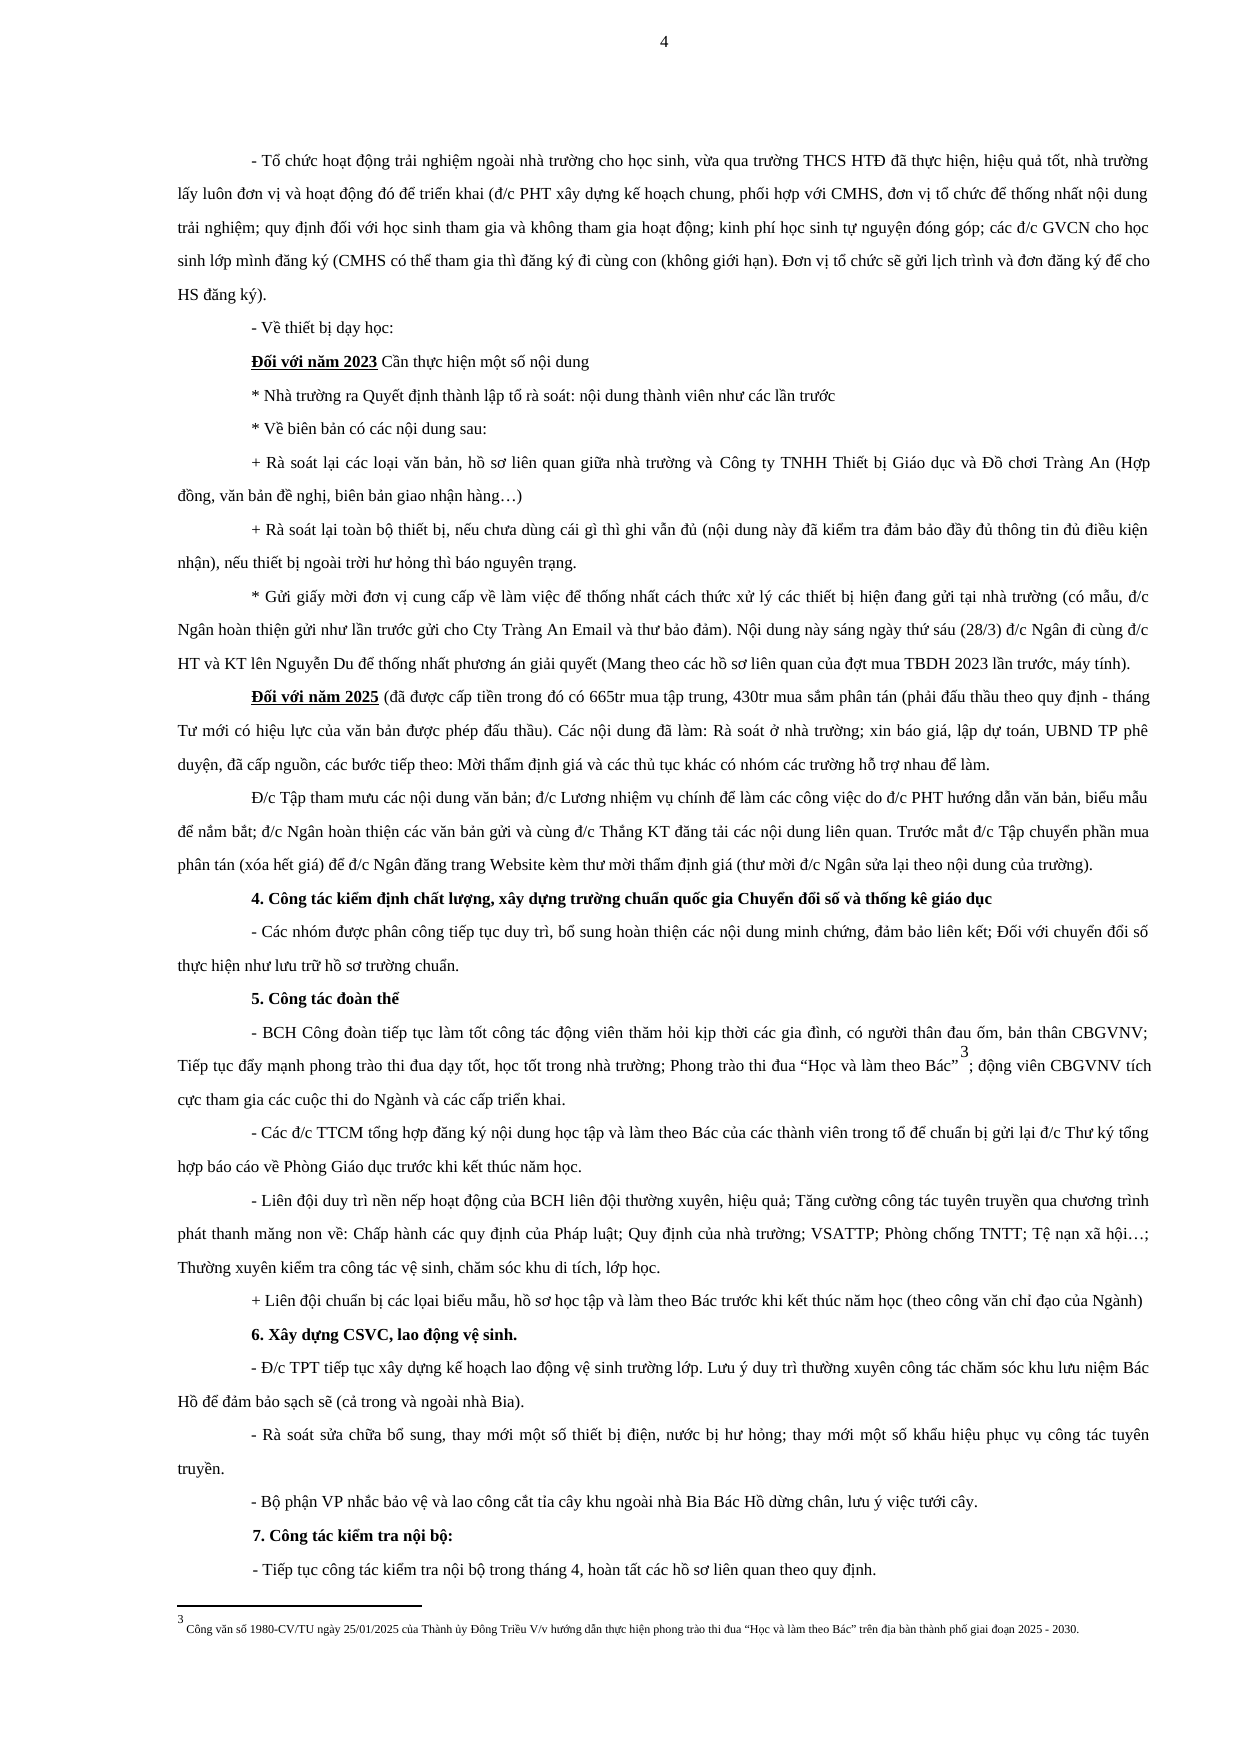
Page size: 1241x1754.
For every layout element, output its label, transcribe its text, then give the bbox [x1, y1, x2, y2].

text Đ/c Tập tham mưu các nội dung văn bản; đ/c Lương nhiệm vụ chính để làm các công việc do đ/c PHT hướng dẫn văn bản, biểu mẫu để nắm bắt; đ/c Ngân hoàn thiện các văn bản gửi và cùng đ/c Thắng KT đăng tải các nội dung liên quan. Trước mắt đ/c Tập chuyển phần mua phân tán (xóa hết giá) để đ/c Ngân đăng trang Website kèm thư mời thẩm định giá (thư mời đ/c Ngân sửa lại theo nội dung của trường). [177, 774, 1152, 874]
text - Liên đội duy trì nền nếp hoạt động của BCH liên đội thường xuyên, hiệu quả; Tăng cường công tác tuyên truyền qua chương trình phát thanh măng non về: Chấp hành các quy định của Pháp luật; Quy định của nhà trường; VSATTP; Phòng chống TNTT; Tệ nạn xã hội…; Thường xuyên kiểm tra công tác vệ sinh, chăm sóc khu di tích, lớp học. [177, 1176, 1152, 1277]
text * Gửi giấy mời đơn vị cung cấp về làm việc để thống nhất cách thức xử lý các thiết bị hiện đang gửi tại nhà trường (có mẫu, đ/c Ngân hoàn thiện gửi như lần trước gửi cho Cty Tràng An Email và thư bảo đảm). Nội dung này sáng ngày thứ sáu (28/3) đ/c Ngân đi cùng đ/c HT và KT lên Nguyễn Du để thống nhất phương án giải quyết (Mang theo các hồ sơ liên quan của đợt mua TBDH 2023 lần trước, máy tính). [177, 572, 1152, 673]
text 4. Công tác kiểm định chất lượng, xây dựng trường chuẩn quốc gia Chuyển đổi số và thống kê giáo dục [177, 874, 1152, 908]
text - Tổ chức hoạt động trải nghiệm ngoài nhà trường cho học sinh, vừa qua trường THCS HTĐ đã thực hiện, hiệu quả tốt, nhà trường lấy luôn đơn vị và hoạt động đó để triển khai (đ/c PHT xây dựng kế hoạch chung, phối hợp với CMHS, đơn vị tổ chức để thống nhất nội dung trải nghiệm; quy định đối với học sinh tham gia và không tham gia hoạt động; kinh phí học sinh tự nguyện đóng góp; các đ/c GVCN cho học sinh lớp mình đăng ký (CMHS có thể tham gia thì đăng ký đi cùng con (không giới hạn). Đơn vị tổ chức sẽ gửi lịch trình và đơn đăng ký để cho HS đăng ký). [177, 136, 1152, 304]
text 5. Công tác đoàn thể [177, 975, 1152, 1008]
text Đối với năm 2025 (đã được cấp tiền trong đó có 665tr mua tập trung, 430tr mua sắm phân tán (phải đấu thầu theo quy định - tháng Tư mới có hiệu lực của văn bản được phép đấu thầu). Các nội dung đã làm: Rà soát ở nhà trường; xin báo giá, lập dự toán, UBND TP phê duyện, đã cấp nguồn, các bước tiếp theo: Mời thẩm định giá và các thủ tục khác có nhóm các trường hỗ trợ nhau để làm. [177, 673, 1152, 774]
text - Các đ/c TTCM tổng hợp đăng ký nội dung học tập và làm theo Bác của các thành viên trong tổ để chuẩn bị gửi lại đ/c Thư ký tổng hợp báo cáo về Phòng Giáo dục trước khi kết thúc năm học. [177, 1109, 1152, 1176]
text - Về thiết bị dạy học: [177, 304, 1152, 338]
text * Về biên bản có các nội dung sau: [177, 405, 1152, 438]
text - Tiếp tục công tác kiểm tra nội bộ trong tháng 4, hoàn tất các hồ sơ liên quan theo quy định. [177, 1545, 1152, 1579]
text + Rà soát lại toàn bộ thiết bị, nếu chưa dùng cái gì thì ghi vẫn đủ (nội dung này đã kiểm tra đảm bảo đầy đủ thông tin đủ điều kiện nhận), nếu thiết bị ngoài trời hư hỏng thì báo nguyên trạng. [177, 505, 1152, 572]
text * Nhà trường ra Quyết định thành lập tổ rà soát: nội dung thành viên như các lần trước [177, 371, 1152, 405]
text 6. Xây dựng CSVC, lao động vệ sinh. [177, 1310, 1152, 1344]
text - BCH Công đoàn tiếp tục làm tốt công tác động viên thăm hỏi kịp thời các gia đình, có người thân đau ốm, bản thân CBGVNV; Tiếp tục đẩy mạnh phong trào thi đua dạy tốt, học tốt trong nhà trường; Phong trào thi đua “Học và làm theo Bác”; động viên CBGVNV tích cực tham gia các cuộc thi do Ngành và các cấp triển khai. [177, 1008, 1152, 1109]
text 7. Công tác kiểm tra nội bộ: [177, 1512, 1152, 1545]
text - Rà soát sửa chữa bổ sung, thay mới một số thiết bị điện, nước bị hư hỏng; thay mới một số khẩu hiệu phục vụ công tác tuyên truyền. [177, 1411, 1152, 1478]
text - Bộ phận VP nhắc bảo vệ và lao công cắt tỉa cây khu ngoài nhà Bia Bác Hồ dừng chân, lưu ý việc tưới cây. [177, 1478, 1152, 1512]
text + Liên đội chuẩn bị các lọai biểu mẫu, hồ sơ học tập và làm theo Bác trước khi kết thúc năm học (theo công văn chỉ đạo của Ngành) [177, 1277, 1152, 1310]
text - Các nhóm được phân công tiếp tục duy trì, bổ sung hoàn thiện các nội dung minh chứng, đảm bảo liên kết; Đối với chuyển đổi số thực hiện như lưu trữ hồ sơ trường chuẩn. [177, 908, 1152, 975]
text Đối với năm 2023 Cần thực hiện một số nội dung [177, 338, 1152, 371]
text + Rà soát lại các loại văn bản, hồ sơ liên quan giữa nhà trường và Công ty TNHH Thiết bị Giáo dục và Đồ chơi Tràng An (Hợp đồng, văn bản đề nghị, biên bản giao nhận hàng…) [177, 438, 1152, 505]
text - Đ/c TPT tiếp tục xây dựng kế hoạch lao động vệ sinh trường lớp. Lưu ý duy trì thường xuyên công tác chăm sóc khu lưu niệm Bác Hồ để đảm bảo sạch sẽ (cả trong và ngoài nhà Bia). [177, 1344, 1152, 1411]
